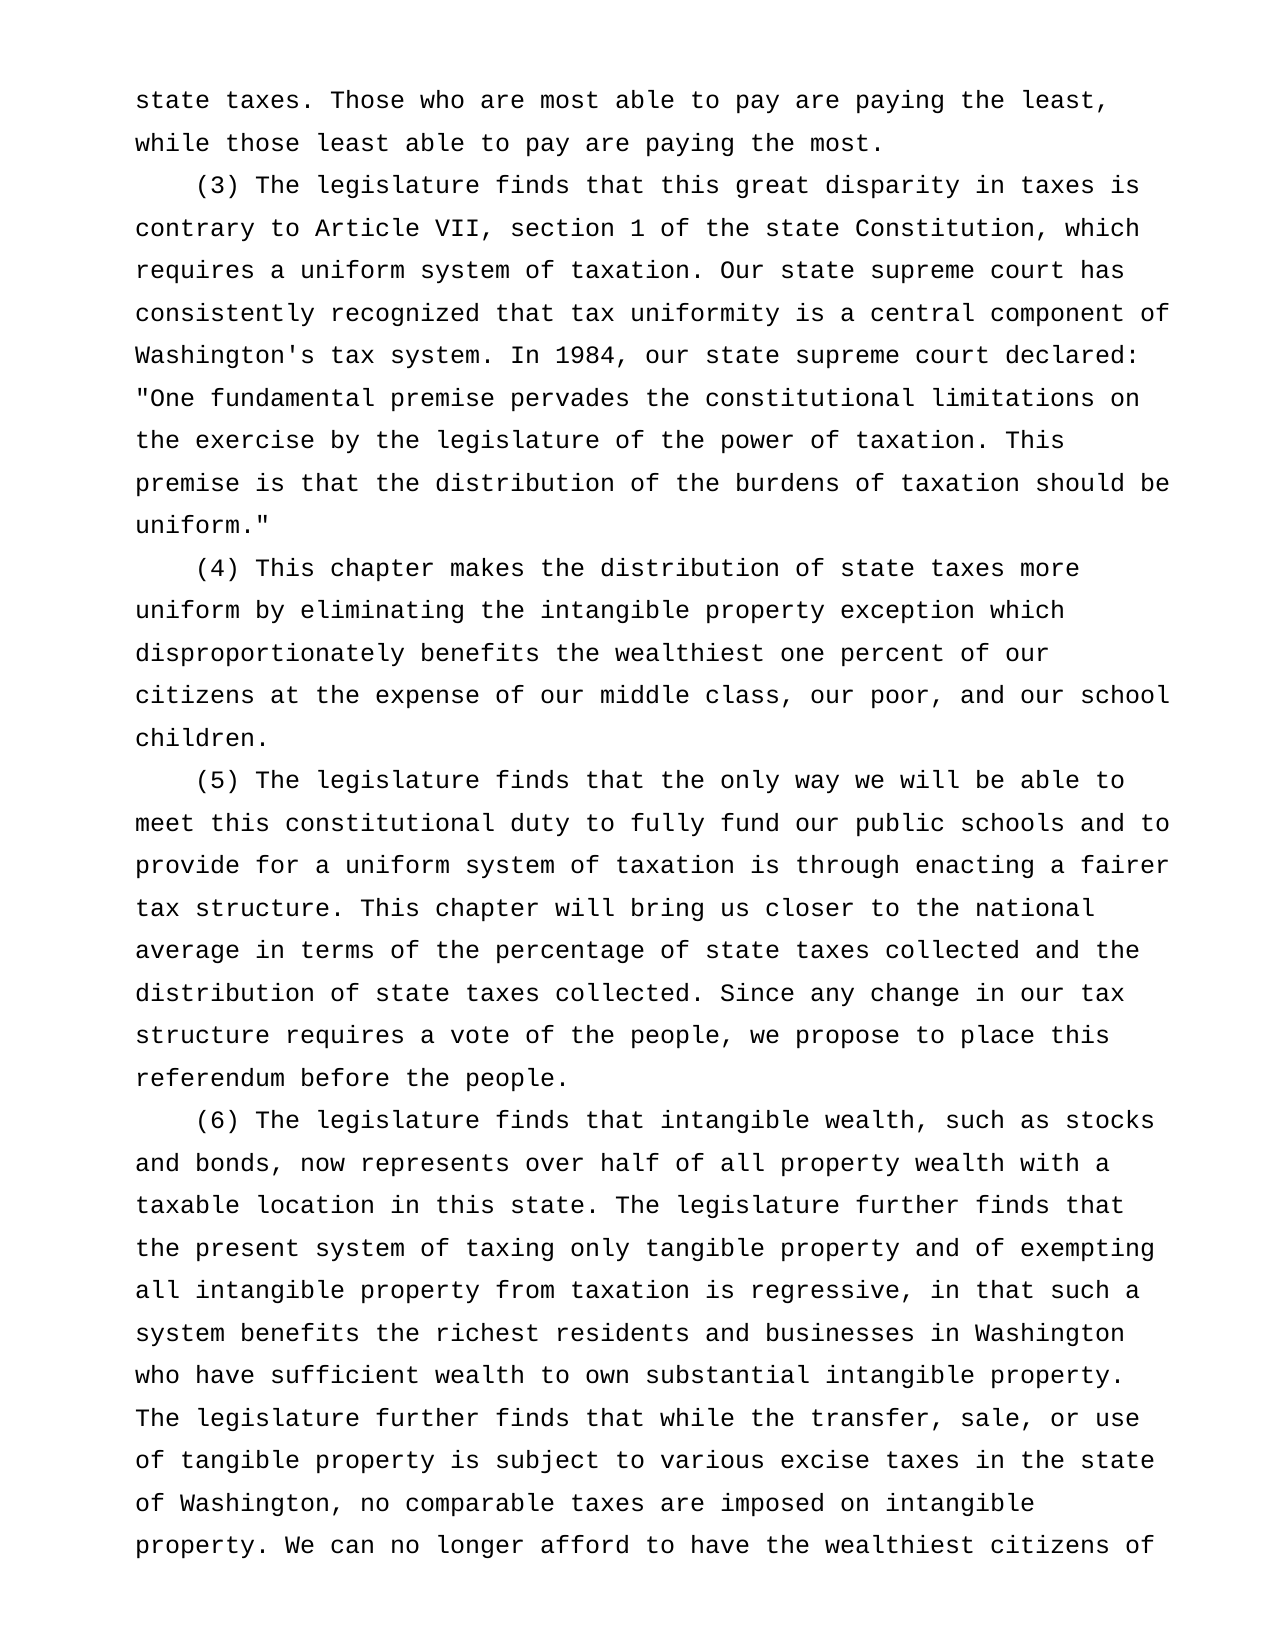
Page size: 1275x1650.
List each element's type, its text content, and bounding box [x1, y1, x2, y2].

text (4) This chapter makes the distribution of state taxes more uniform by eliminating the intangible property exception which disproportionately benefits the wealthiest one percent of our citizens at the expense of our middle class, our poor, and our school children. [135, 542, 1170, 755]
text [135, 75, 1170, 160]
text (5) The legislature finds that the only way we will be able to meet this constitutional duty to fully fund our public schools and to provide for a uniform system of taxation is through enacting a fairer tax structure. This chapter will bring us closer to the national average in terms of the percentage of state taxes collected and the distribution of state taxes collected. Since any change in our tax structure requires a vote of the people, we propose to place this referendum before the people. [135, 755, 1170, 1095]
text (3) The legislature finds that this great disparity in taxes is contrary to Article VII, section 1 of the state Constitution, which requires a uniform system of taxation. Our state supreme court has consistently recognized that tax uniformity is a central component of Washington's tax system. In 1984, our state supreme court declared: "One fundamental premise pervades the constitutional limitations on the exercise by the legislature of the power of taxation. This premise is that the distribution of the burdens of taxation should be uniform." [135, 160, 1170, 542]
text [135, 1095, 1170, 1562]
